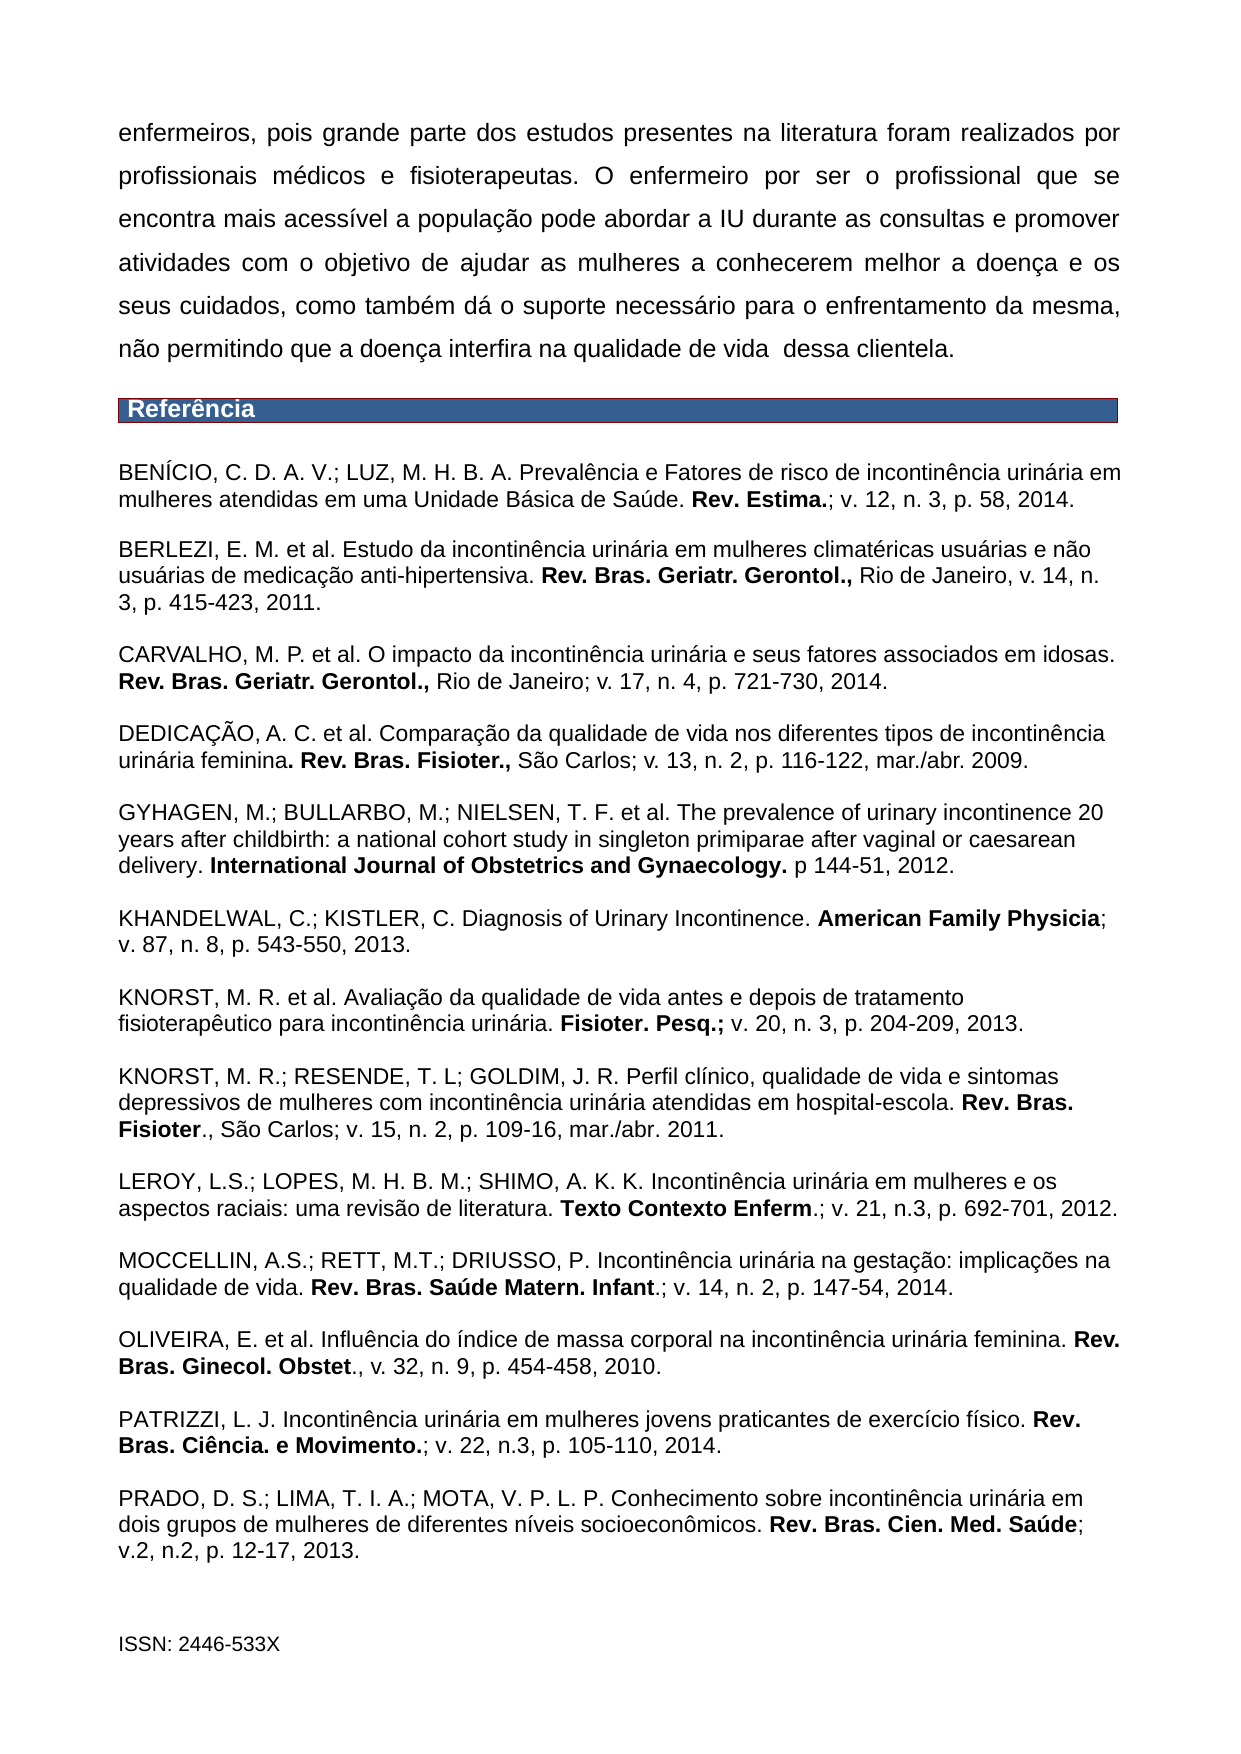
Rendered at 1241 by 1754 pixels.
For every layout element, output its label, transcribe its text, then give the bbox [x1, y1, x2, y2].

text KNORST, M. R. et al. Avaliação da qualidade de vida antes e depois de tratamento fisioterapêutico para incontinência urinária. Fisioter. Pesq.; v. 20, n. 3, p. 204-209, 2013. [118, 984, 1122, 1037]
text MOCCELLIN, A.S.; RETT, M.T.; DRIUSSO, P. Incontinência urinária na gestação: implicações na qualidade de vida. Rev. Bras. Saúde Matern. Infant.; v. 14, n. 2, p. 147-54, 2014. [118, 1247, 1122, 1300]
text LEROY, L.S.; LOPES, M. H. B. M.; SHIMO, A. K. K. Incontinência urinária em mulheres e os aspectos raciais: uma revisão de literatura. Texto Contexto Enferm.; v. 21, n.3, p. 692-701, 2012. [118, 1168, 1122, 1221]
text PRADO, D. S.; LIMA, T. I. A.; MOTA, V. P. L. P. Conhecimento sobre incontinência urinária em dois grupos de mulheres de diferentes níveis socioeconômicos. Rev. Bras. Cien. Med. Saúde; v.2, n.2, p. 12-17, 2013. [118, 1484, 1122, 1564]
subtitle OLIVEIRA, E. et al. Influência do índice de massa corporal na incontinência urinária feminina. Rev. Bras. Ginecol. Obstet., v. 32, n. 9, p. 454-458, 2010. [118, 1326, 1122, 1379]
text KHANDELWAL, C.; KISTLER, C. Diagnosis of Urinary Incontinence. American Family Physicia; v. 87, n. 8, p. 543-550, 2013. [118, 905, 1122, 957]
subtitle DEDICAÇÃO, A. C. et al. Comparação da qualidade de vida nos diferentes tipos de incontinência urinária feminina. Rev. Bras. Fisioter., São Carlos; v. 13, n. 2, p. 116-122, mar./abr. 2009. [118, 720, 1122, 773]
text BENÍCIO, C. D. A. V.; LUZ, M. H. B. A. Prevalência e Fatores de risco de incontinência urinária em mulheres atendidas em uma Unidade Básica de Saúde. Rev. Estima.; v. 12, n. 3, p. 58, 2014. [118, 459, 1122, 512]
subtitle BERLEZI, E. M. et al. Estudo da incontinência urinária em mulheres climatéricas usuárias e não usuárias de medicação anti-hipertensiva. Rev. Bras. Geriatr. Gerontol., Rio de Janeiro, v. 14, n. 3, p. 415-423, 2011. [118, 536, 1122, 615]
text GYHAGEN, M.; BULLARBO, M.; NIELSEN, T. F. et al. The prevalence of urinary incontinence 20 years after childbirth: a national cohort study in singleton primiparae after vaginal or caesarean delivery. International Journal of Obstetrics and Gynaecology. p 144-51, 2012. [118, 799, 1122, 878]
subtitle CARVALHO, M. P. et al. O impacto da incontinência urinária e seus fatores associados em idosas. Rev. Bras. Geriatr. Gerontol., Rio de Janeiro; v. 17, n. 4, p. 721-730, 2014. [118, 641, 1122, 694]
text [118, 118, 1122, 362]
text Referência [119, 399, 1117, 422]
text PATRIZZI, L. J. Incontinência urinária em mulheres jovens praticantes de exercício físico. Rev. Bras. Ciência. e Movimento.; v. 22, n.3, p. 105-110, 2014. [118, 1406, 1122, 1458]
text KNORST, M. R.; RESENDE, T. L; GOLDIM, J. R. Perfil clínico, qualidade de vida e sintomas depressivos de mulheres com incontinência urinária atendidas em hospital-escola. Rev. Bras. Fisioter., São Carlos; v. 15, n. 2, p. 109-16, mar./abr. 2011. [118, 1063, 1122, 1142]
